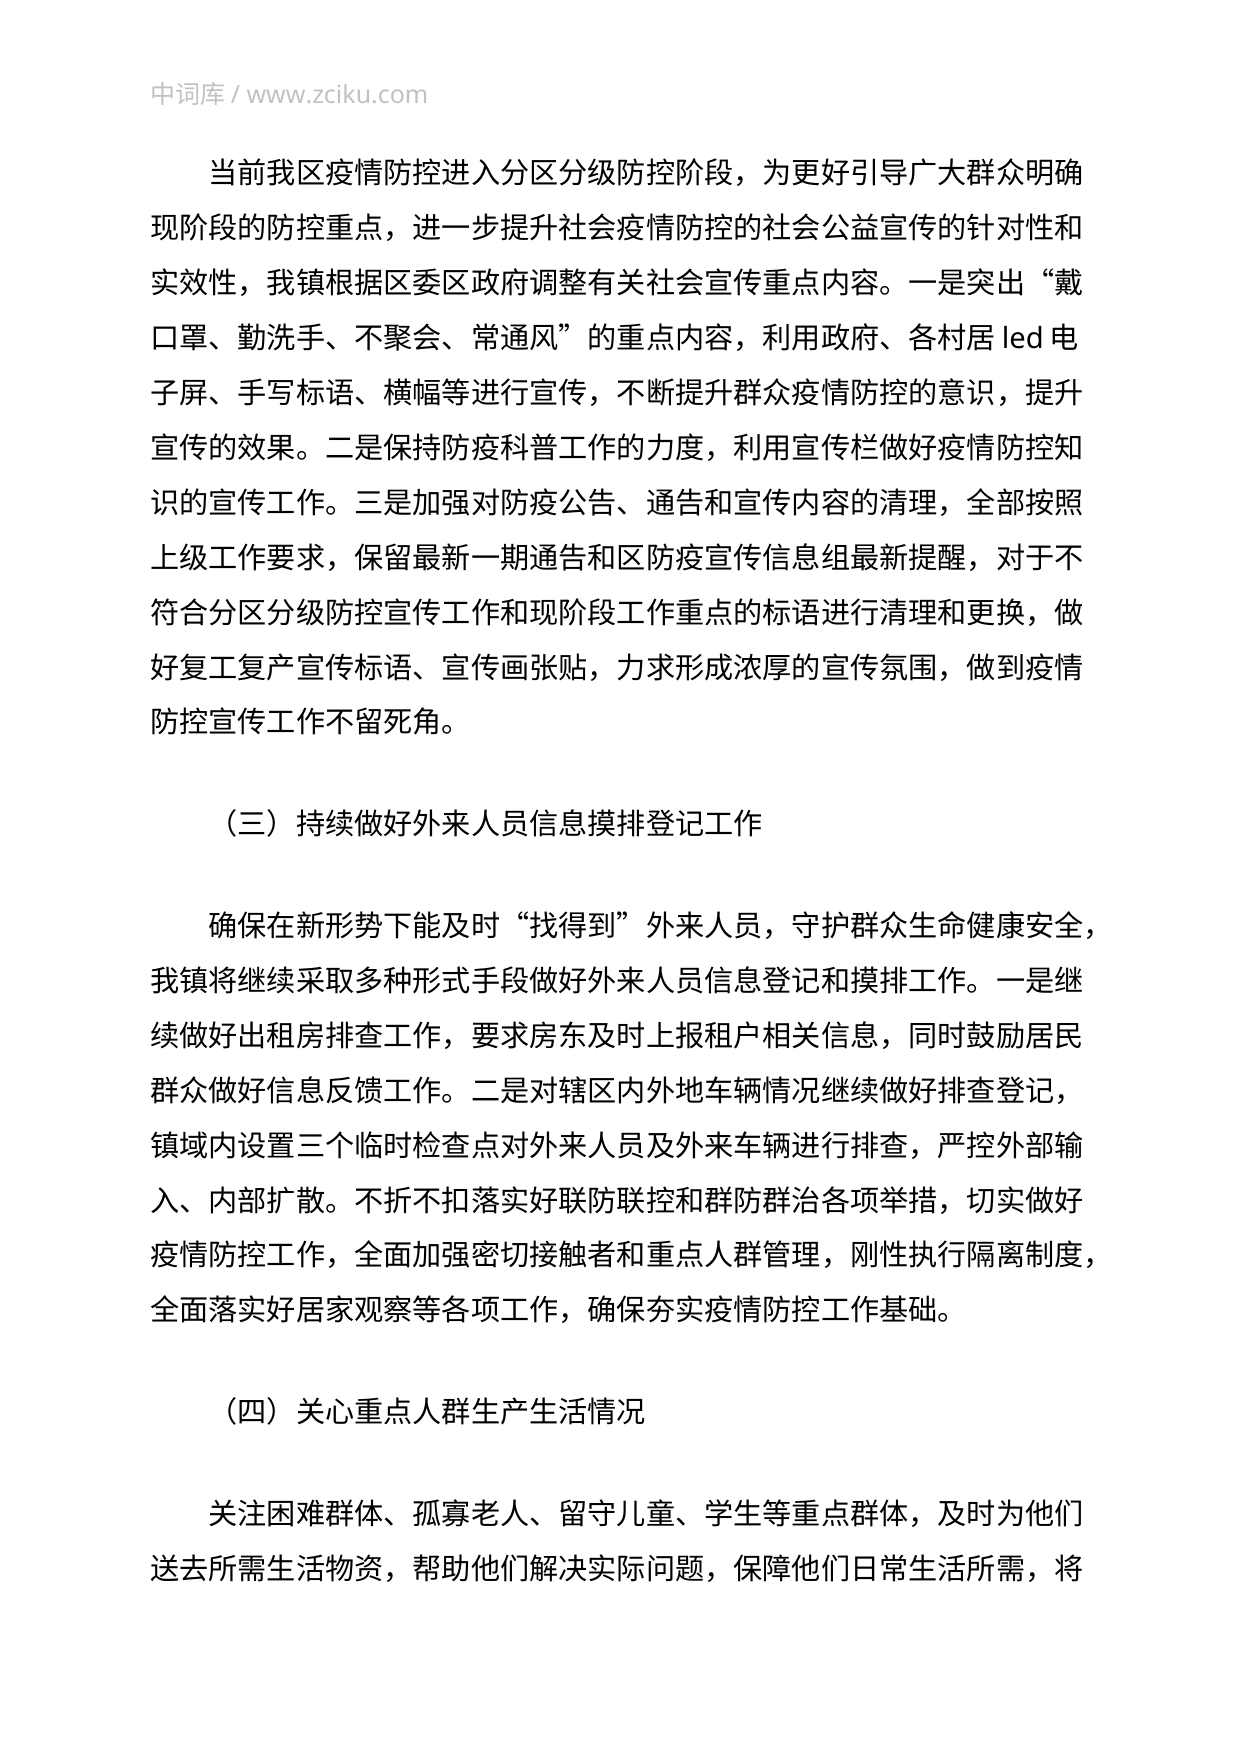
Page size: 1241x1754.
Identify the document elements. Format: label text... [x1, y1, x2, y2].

text （四）关心重点人群生产生活情况 [150, 1389, 1090, 1431]
text 确保在新形势下能及时“找得到”外来人员，守护群众生命健康安全，我镇将继续采取多种形式手段做好外来人员信息登记和摸排工作。一是继续做好出租房排查工作，要求房东及时上报租户相关信息，同时鼓励居民群众做好信息反馈工作。二是对辖区内外地车辆情况继续做好排查登记，镇域内设置三个临时检查点对外来人员及外来车辆进行排查，严控外部输入、内部扩散。不折不扣落实好联防联控和群防群治各项举措，切实做好疫情防控工作，全面加强密切接触者和重点人群管理，刚性执行隔离制度，全面落实好居家观察等各项工作，确保夯实疫情防控工作基础。 [150, 903, 1090, 1329]
text （三）持续做好外来人员信息摸排登记工作 [150, 801, 1090, 843]
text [150, 1490, 1090, 1588]
text 当前我区疫情防控进入分区分级防控阶段，为更好引导广大群众明确现阶段的防控重点，进一步提升社会疫情防控的社会公益宣传的针对性和实效性，我镇根据区委区政府调整有关社会宣传重点内容。一是突出“戴口罩、勤洗手、不聚会、常通风”的重点内容，利用政府、各村居led电子屏、手写标语、横幅等进行宣传，不断提升群众疫情防控的意识，提升宣传的效果。二是保持防疫科普工作的力度，利用宣传栏做好疫情防控知识的宣传工作。三是加强对防疫公告、通告和宣传内容的清理，全部按照上级工作要求，保留最新一期通告和区防疫宣传信息组最新提醒，对于不符合分区分级防控宣传工作和现阶段工作重点的标语进行清理和更换，做好复工复产宣传标语、宣传画张贴，力求形成浓厚的宣传氛围，做到疫情防控宣传工作不留死角。 [150, 150, 1090, 741]
